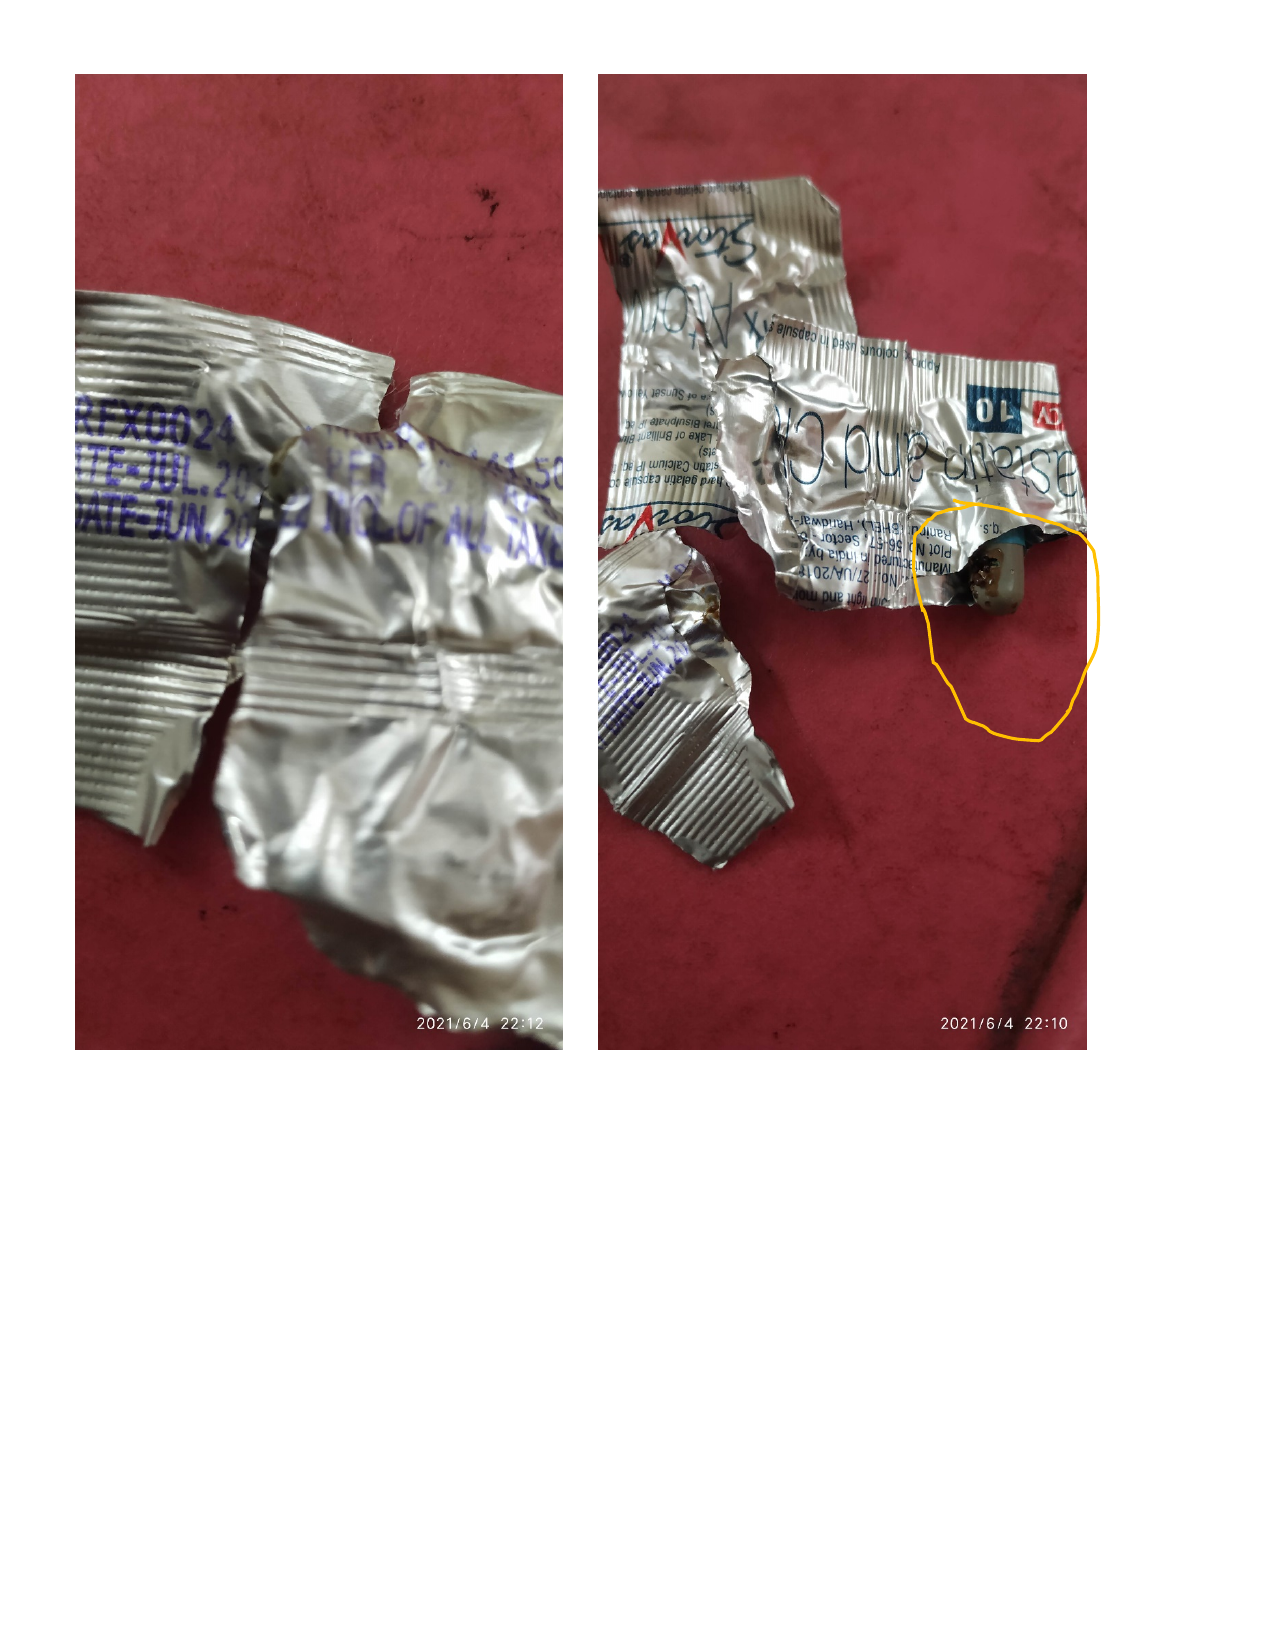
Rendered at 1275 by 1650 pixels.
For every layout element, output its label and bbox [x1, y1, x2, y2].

picture [76, 76, 563, 1050]
picture [916, 506, 1087, 739]
picture [599, 76, 1087, 1050]
